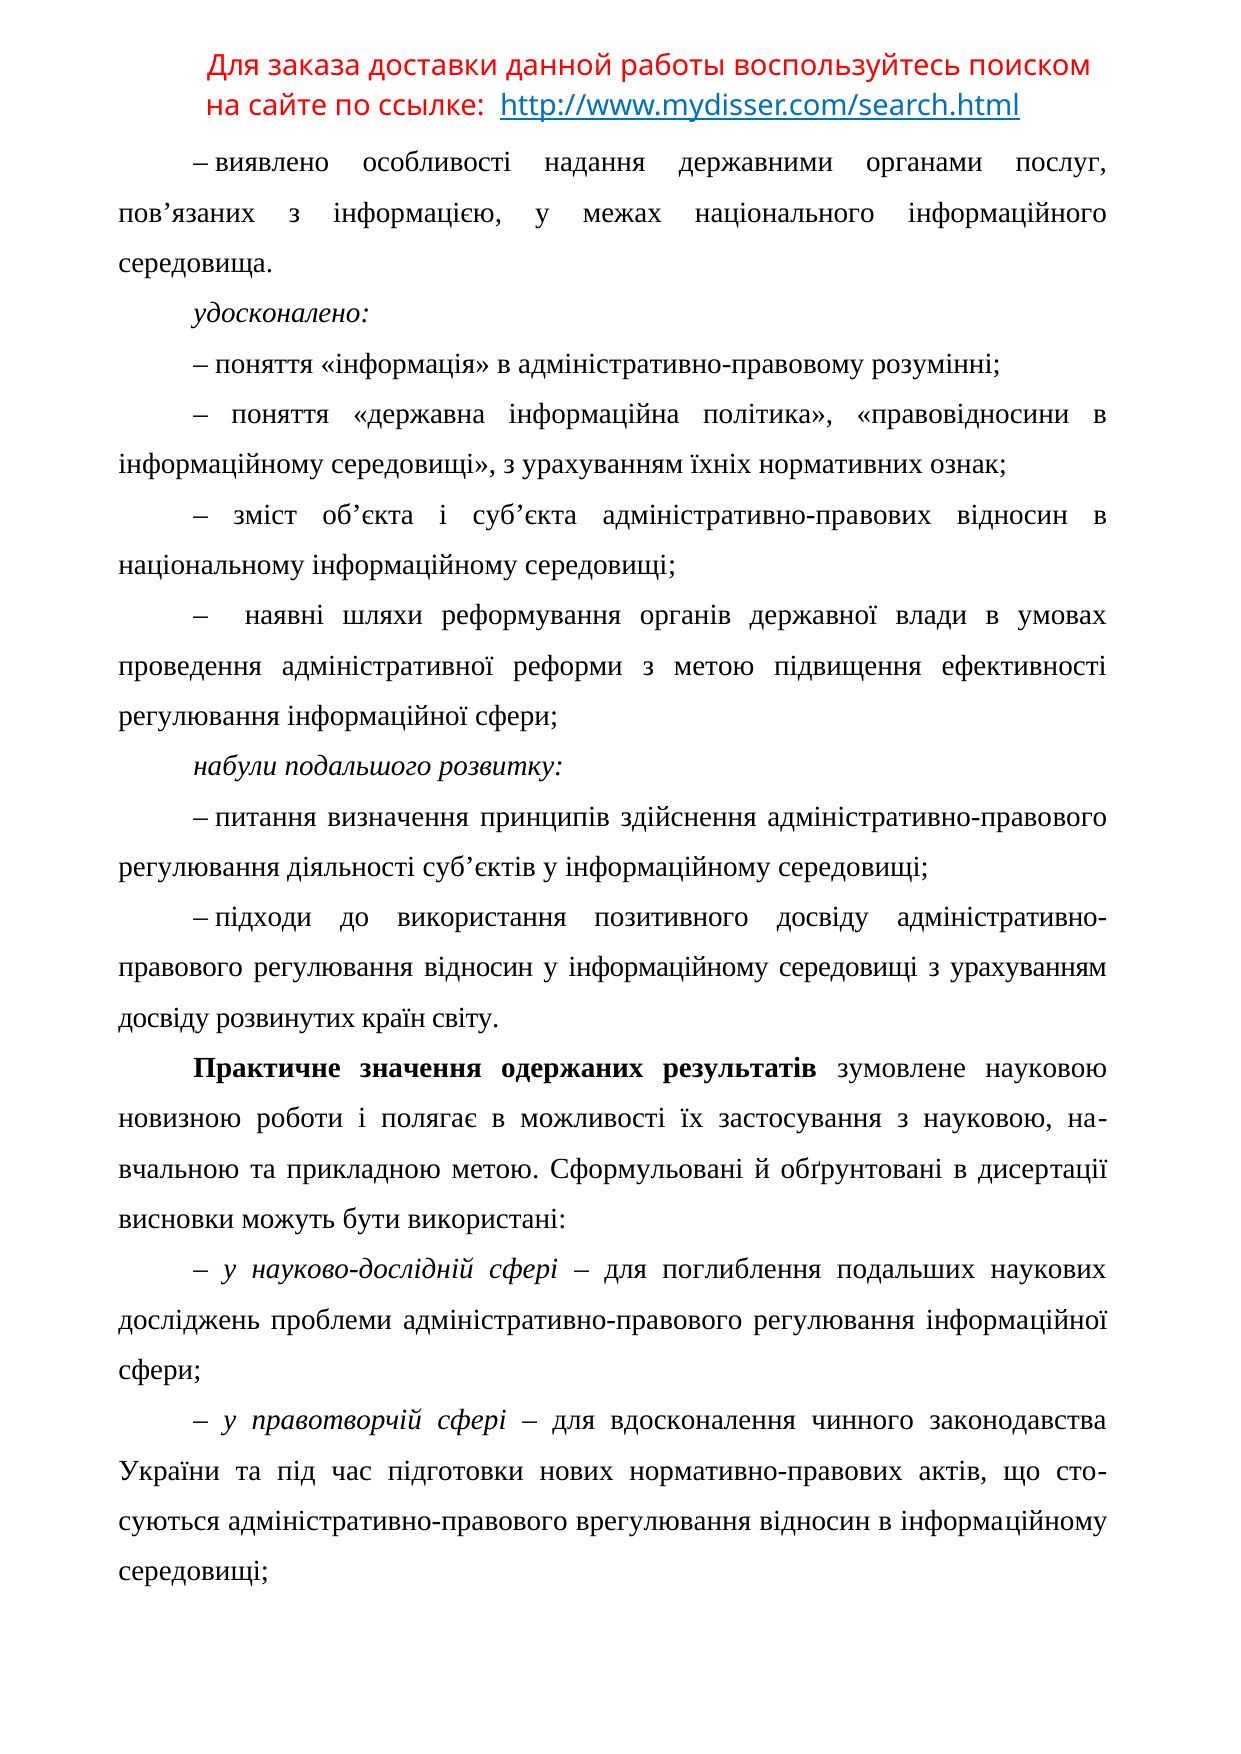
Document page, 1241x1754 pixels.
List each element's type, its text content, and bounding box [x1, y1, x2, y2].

text набули подальшого розвитку: [118, 748, 1107, 782]
text – у науково-дослідній сфері – для поглиблення подальших наукових досліджень проблеми адміністративно-правового регулювання інформаційної сфери; [118, 1251, 1107, 1386]
text – у правотворчій сфері – для вдосконалення чинного законодавства України та під час підготовки нових нормативно-правових актів, що стосуються адміністративно-правового врегулювання відносин в інформаційному середовищі; [118, 1402, 1107, 1587]
text удосконалено: [118, 296, 1107, 329]
text – зміст об’єкта і суб’єкта адміністративно-правових відносин в національному інформаційному середовищі; [118, 497, 1107, 581]
text – поняття «інформація» в адміністративно-правовому розумінні; [118, 346, 1107, 379]
text – виявлено особливості надання державними органами послуг, пов’язаних з інформацією, у межах національного інформаційного середовища. [118, 144, 1107, 279]
text – питання визначення принципів здійснення адміністративно-правового регулювання діяльності суб’єктів у інформаційному середовищі; [118, 799, 1107, 882]
text Практичне значення одержаних результатів зумовлене науковою новизною роботи і полягає в можливості їх застосування з науковою, навчальною та прикладною метою. Сформульовані й обґрунтовані в дисертації висновки можуть бути використані: [118, 1050, 1107, 1235]
text – поняття «державна інформаційна політика», «правовідносини в інформаційному середовищі», з урахуванням їхніх нормативних ознак; [118, 396, 1107, 480]
text – підходи до використання позитивного досвіду адміністративно-правового регулювання відносин у інформаційному середовищі з урахуванням досвіду розвинутих країн світу. [118, 899, 1107, 1033]
text – наявні шляхи реформування органів державної влади в умовах проведення адміністративної реформи з метою підвищення ефективності регулювання інформаційної сфери; [118, 597, 1107, 732]
